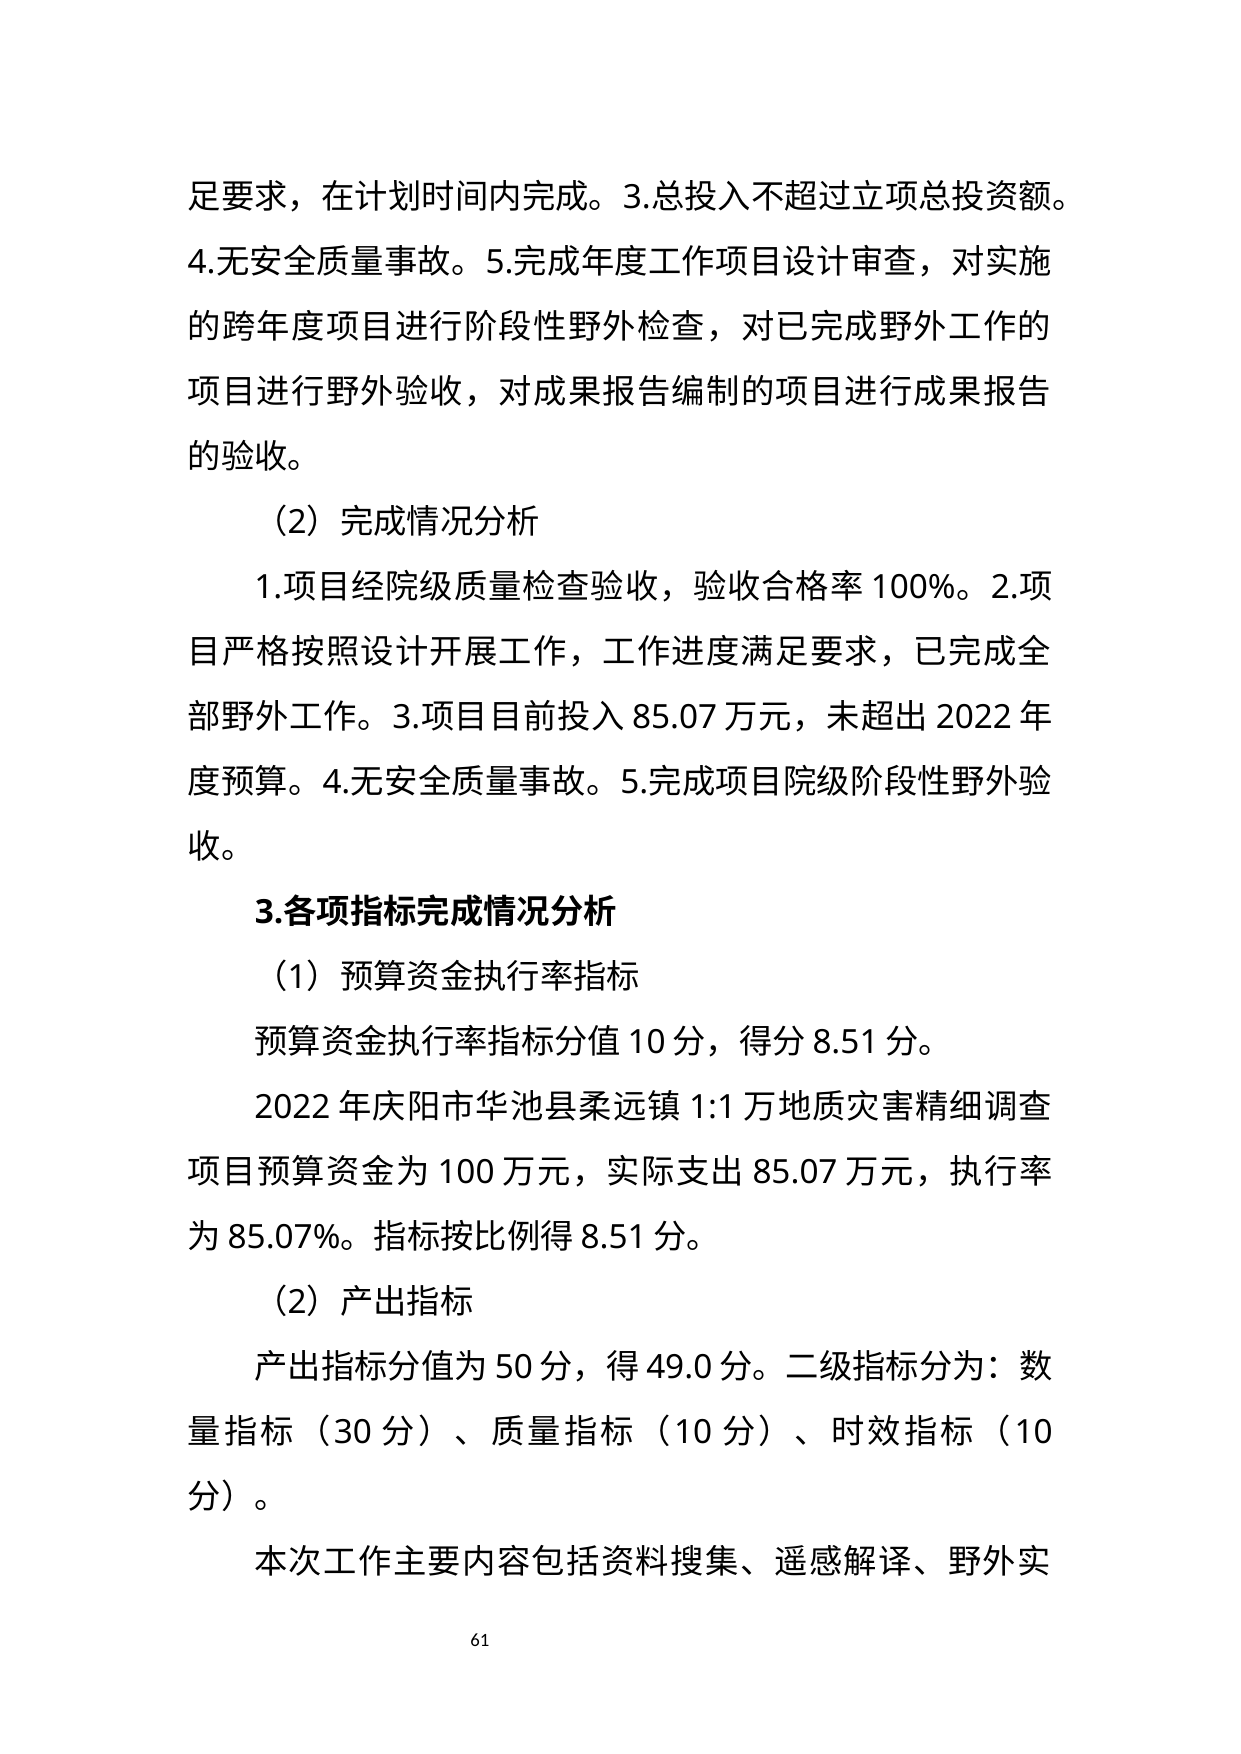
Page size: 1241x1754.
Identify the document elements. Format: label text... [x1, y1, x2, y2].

text 3.各项指标完成情况分析 [187, 877, 1053, 942]
text 预算资金执行率指标分值10分，得分8.51分。 [187, 1007, 1053, 1072]
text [187, 1527, 1053, 1592]
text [187, 162, 1053, 487]
text 产出指标分值为50分，得49.0分。二级指标分为：数量指标（30分）、质量指标（10分）、时效指标（10分）。 [187, 1332, 1053, 1527]
text 2022年庆阳市华池县柔远镇1:1万地质灾害精细调查项目预算资金为100万元，实际支出85.07万元，执行率为85.07%。指标按比例得8.51分。 [187, 1072, 1053, 1267]
text （1）预算资金执行率指标 [187, 942, 1053, 1007]
text （2）产出指标 [187, 1267, 1053, 1332]
text （2）完成情况分析 [187, 487, 1053, 552]
text 1.项目经院级质量检查验收，验收合格率100%。2.项目严格按照设计开展工作，工作进度满足要求，已完成全部野外工作。3.项目目前投入85.07万元，未超出2022年度预算。4.无安全质量事故。5.完成项目院级阶段性野外验收。 [187, 552, 1053, 877]
